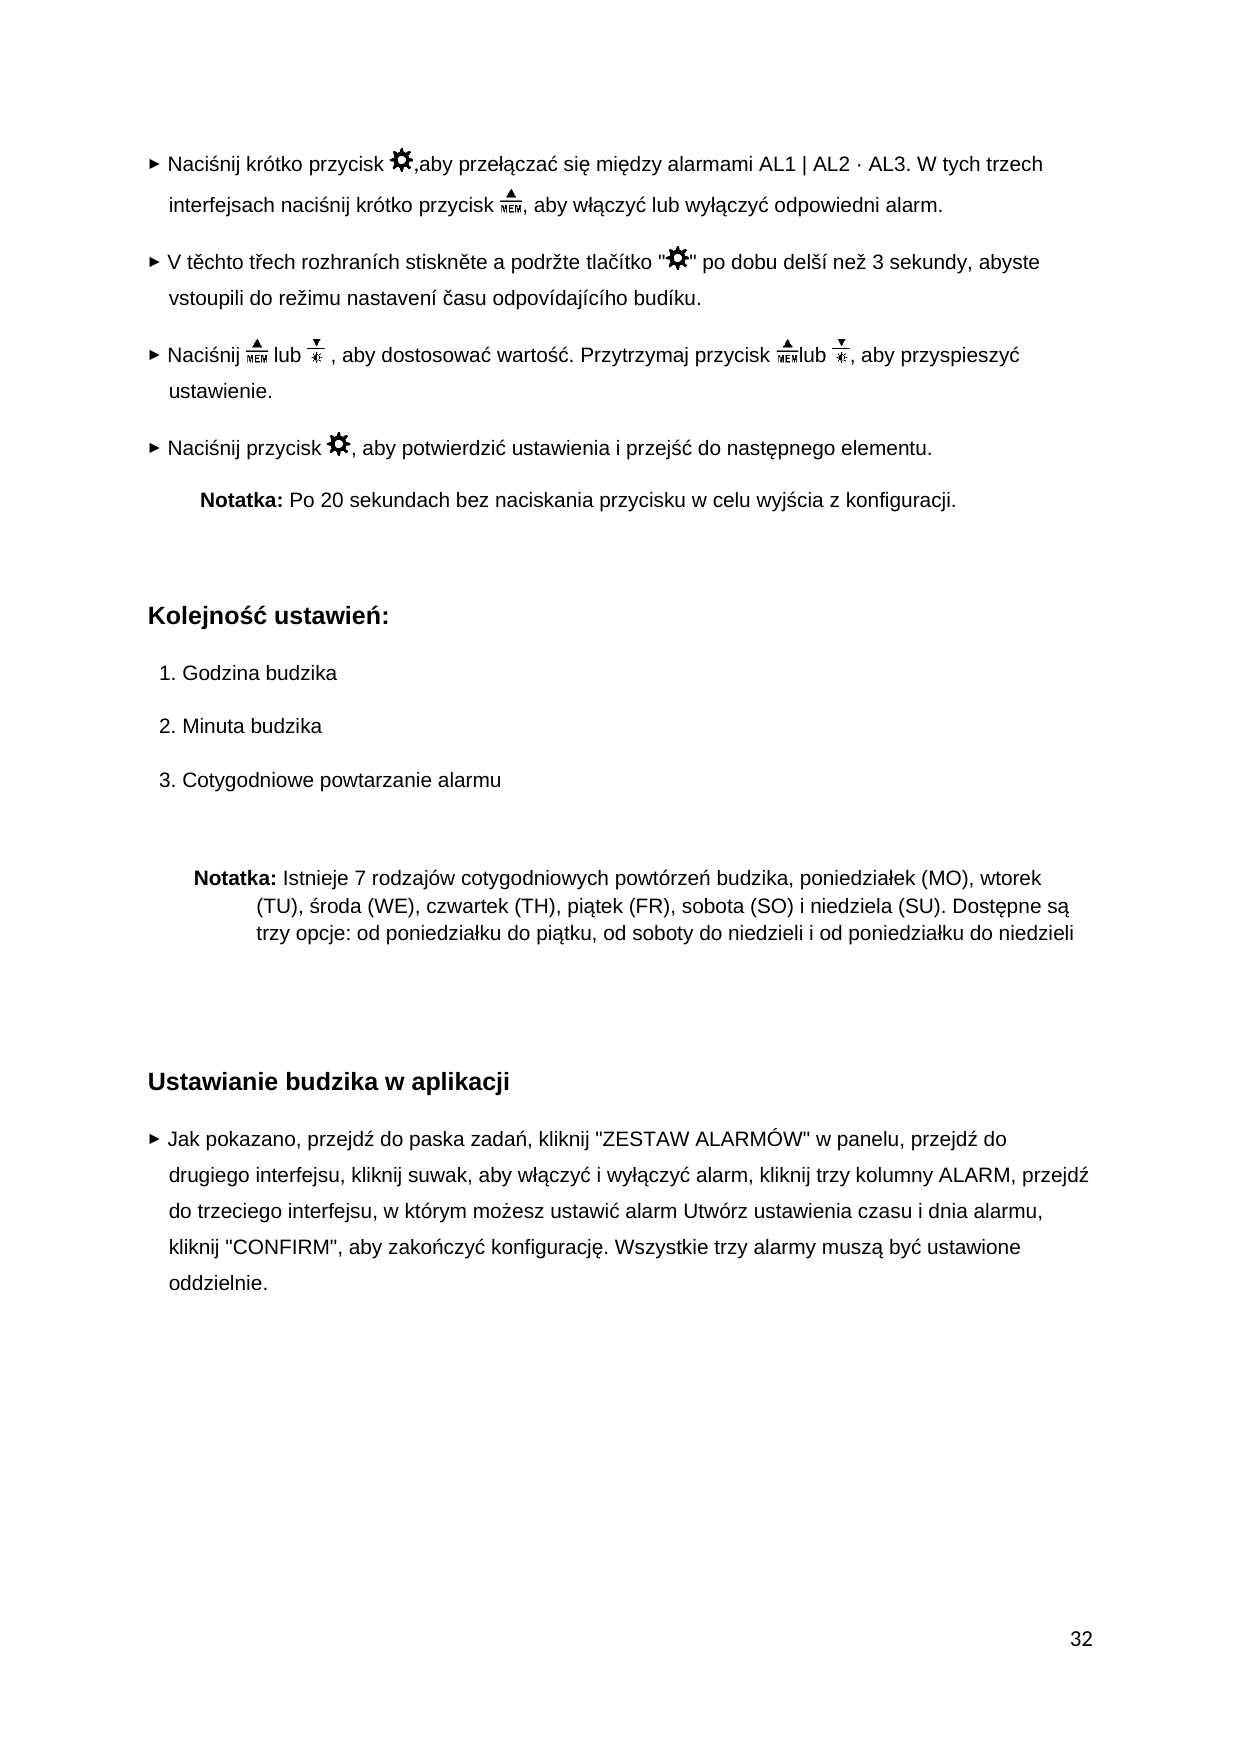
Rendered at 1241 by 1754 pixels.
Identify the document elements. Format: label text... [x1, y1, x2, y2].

table_header 1. Godzina budzika [148, 661, 679, 714]
picture [665, 245, 689, 270]
picture [389, 147, 414, 172]
text V těchto třech rozhraních stiskněte a podržte tlačítko "" po dobu delší než 3 sekundy, abyste vstoupili do režimu nastavení času odpovídajícího budíku. [148, 246, 1093, 310]
table_cell 2. Minuta budzika [148, 714, 679, 768]
text Kolejność ustawień: [148, 601, 1093, 629]
text Notatka: Istnieje 7 rodzajów cotygodniowych powtórzeń budzika, poniedziałek (MO), wtorek (TU), środa (WE), czwartek (TH), piątek (FR), sobota (SO) i niedziela (SU). Dostępne są trzy opcje: od poniedziałku do piątku, od soboty do niedzieli i od poniedziałku do niedzieli [193, 866, 1093, 945]
text Notatka: Po 20 sekundach bez naciskania przycisku w celu wyjścia z konfiguracji. [148, 488, 1093, 512]
text Naciśnij krótko przycisk ,aby przełączać się między alarmami AL1 | AL2 · AL3. W tych trzech interfejsach naciśnij krótko przycisk , aby włączyć lub wyłączyć odpowiedni alarm. [148, 148, 1093, 217]
text Naciśnij przycisk , aby potwierdzić ustawienia i przejść do następnego elementu. [148, 431, 1093, 460]
picture [327, 431, 351, 456]
picture [307, 338, 325, 363]
text Ustawianie budzika w aplikacji [148, 1067, 1093, 1096]
table_cell 3. Cotygodniowe powtarzanie alarmu [148, 768, 679, 822]
picture [499, 189, 523, 213]
text Naciśnij lub , aby dostosować wartość. Przytrzymaj przycisk lub , aby przyspieszyć ustawienie. [148, 339, 1093, 403]
picture [832, 338, 850, 363]
text Jak pokazano, przejdź do paska zadań, kliknij "ZESTAW ALARMÓW" w panelu, przejdź do drugiego interfejsu, kliknij suwak, aby włączyć i wyłączyć alarm, kliknij trzy kolumny ALARM, przejdź do trzeciego interfejsu, w którym możesz ustawić alarm Utwórz ustawienia czasu i dnia alarmu, kliknij "CONFIRM", aby zakończyć konfigurację. Wszystkie trzy alarmy muszą być ustawione oddzielnie. [148, 1127, 1093, 1295]
picture [776, 338, 799, 363]
picture [245, 338, 269, 363]
